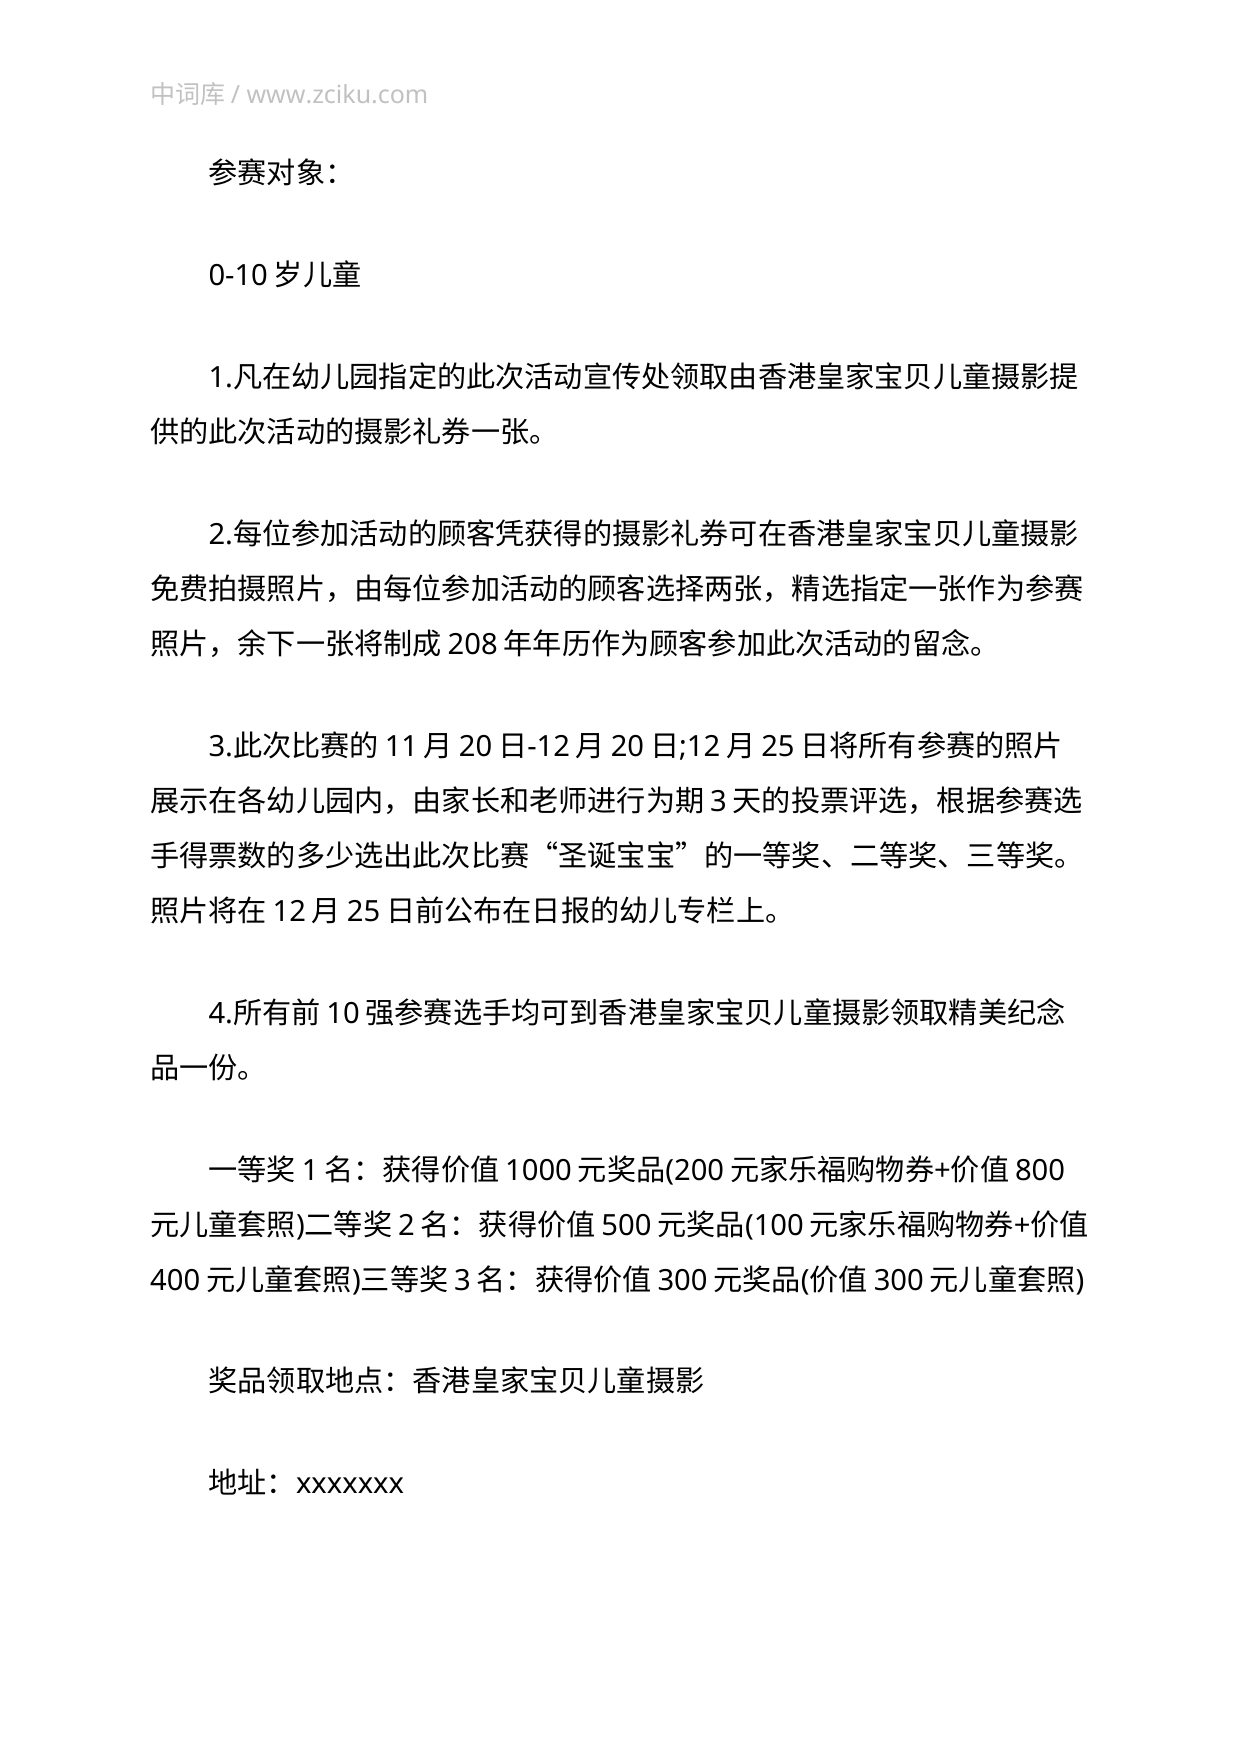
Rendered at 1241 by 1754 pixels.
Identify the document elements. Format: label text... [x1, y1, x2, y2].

text 参赛对象： [150, 150, 1090, 192]
text 奖品领取地点：香港皇家宝贝儿童摄影 [150, 1358, 1090, 1400]
text 一等奖1名：获得价值1000元奖品(200元家乐福购物券+价值800元儿童套照)二等奖2名：获得价值500元奖品(100元家乐福购物券+价值400元儿童套照)三等奖3名：获得价值300元奖品(价值300元儿童套照) [150, 1146, 1090, 1298]
text 4.所有前10强参赛选手均可到香港皇家宝贝儿童摄影领取精美纪念品一份。 [150, 989, 1090, 1087]
text 地址：xxxxxxx [150, 1460, 1090, 1502]
text 1.凡在幼儿园指定的此次活动宣传处领取由香港皇家宝贝儿童摄影提供的此次活动的摄影礼券一张。 [150, 354, 1090, 451]
text 3.此次比赛的11月20日-12月20日;12月25日将所有参赛的照片展示在各幼儿园内，由家长和老师进行为期3天的投票评选，根据参赛选手得票数的多少选出此次比赛“圣诞宝宝”的一等奖、二等奖、三等奖。照片将在12月25日前公布在日报的幼儿专栏上。 [150, 722, 1090, 930]
text 0-10岁儿童 [150, 252, 1090, 294]
text 2.每位参加活动的顾客凭获得的摄影礼券可在香港皇家宝贝儿童摄影免费拍摄照片，由每位参加活动的顾客选择两张，精选指定一张作为参赛照片，余下一张将制成208年年历作为顾客参加此次活动的留念。 [150, 511, 1090, 663]
